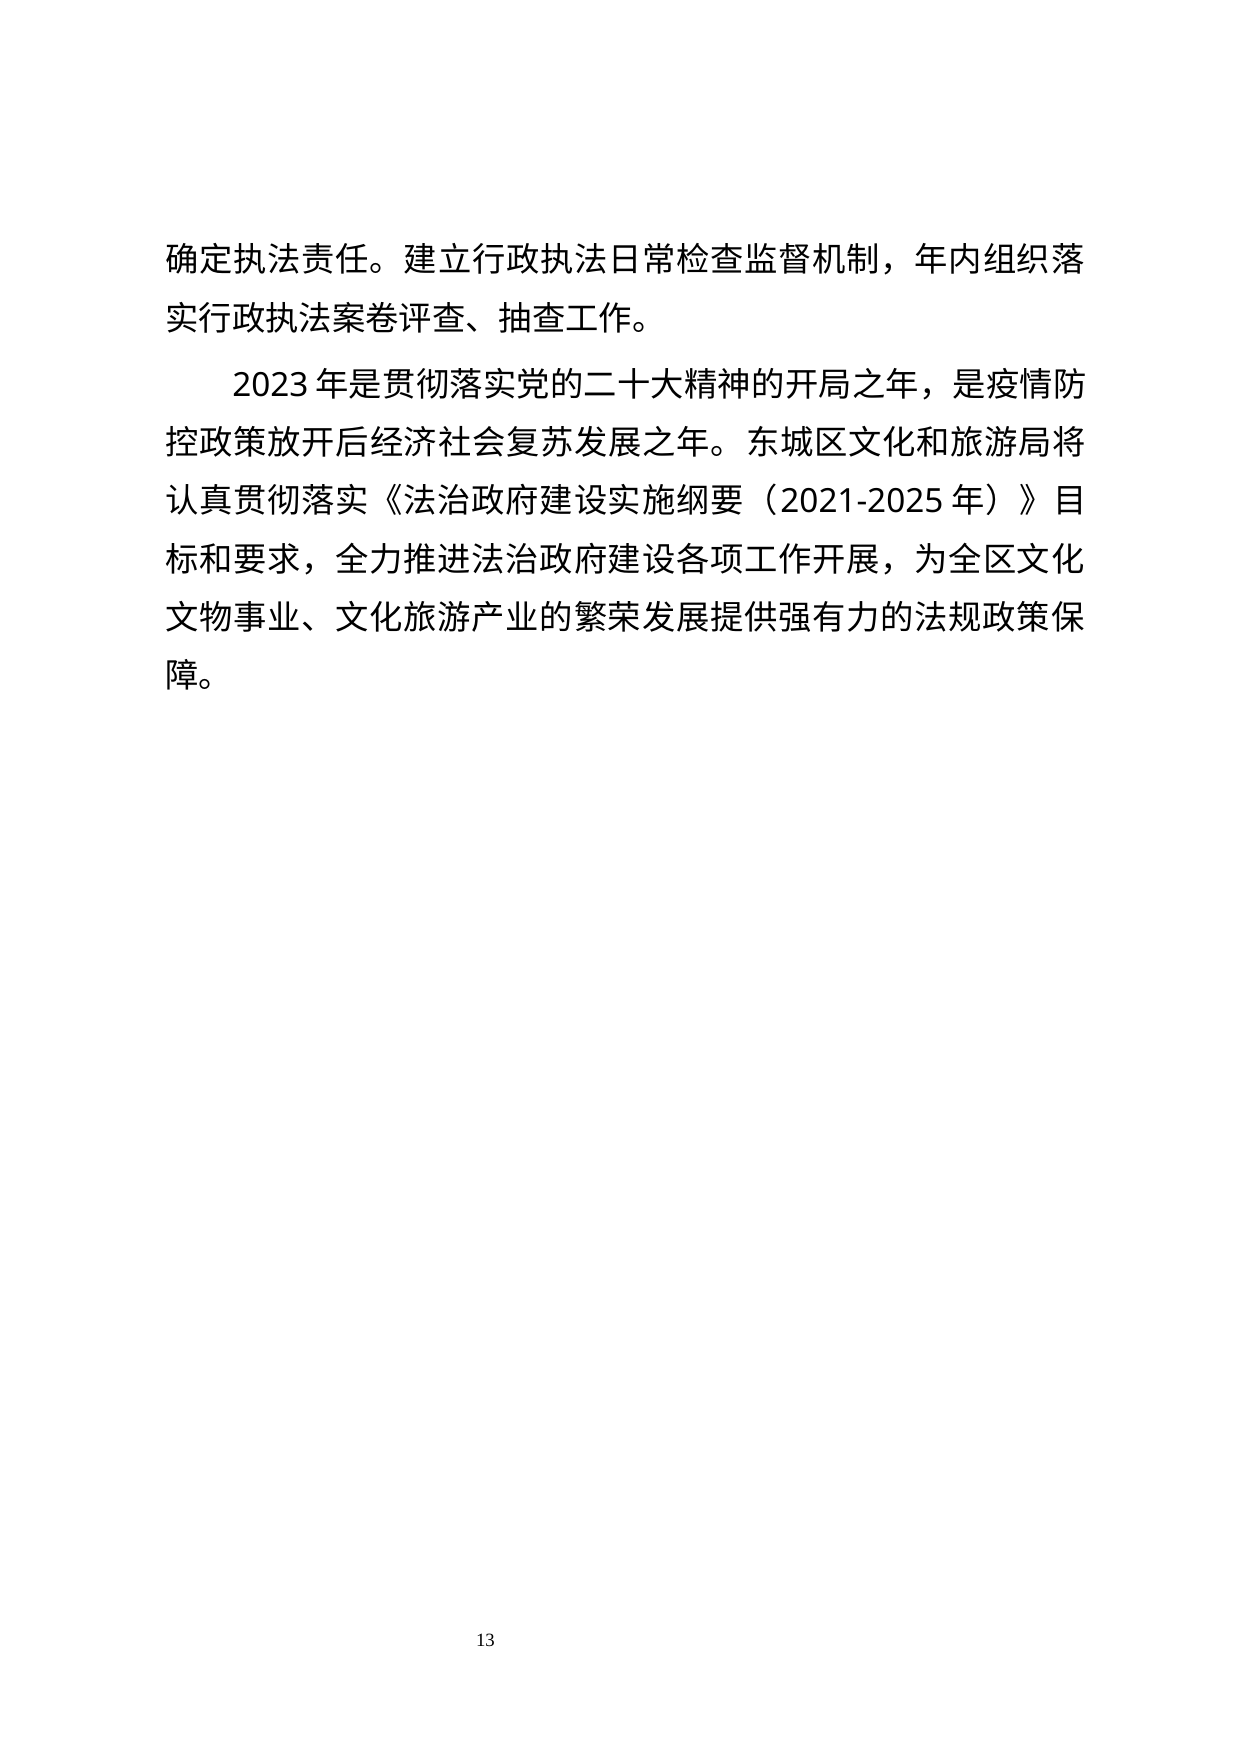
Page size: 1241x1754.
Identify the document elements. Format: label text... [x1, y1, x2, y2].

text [165, 233, 1087, 349]
text 2023年是贯彻落实党的二十大精神的开局之年，是疫情防控政策放开后经济社会复苏发展之年。东城区文化和旅游局将认真贯彻落实《法治政府建设实施纲要（2021-2025年）》目标和要求，全力推进法治政府建设各项工作开展，为全区文化文物事业、文化旅游产业的繁荣发展提供强有力的法规政策保障。 [165, 349, 1087, 699]
